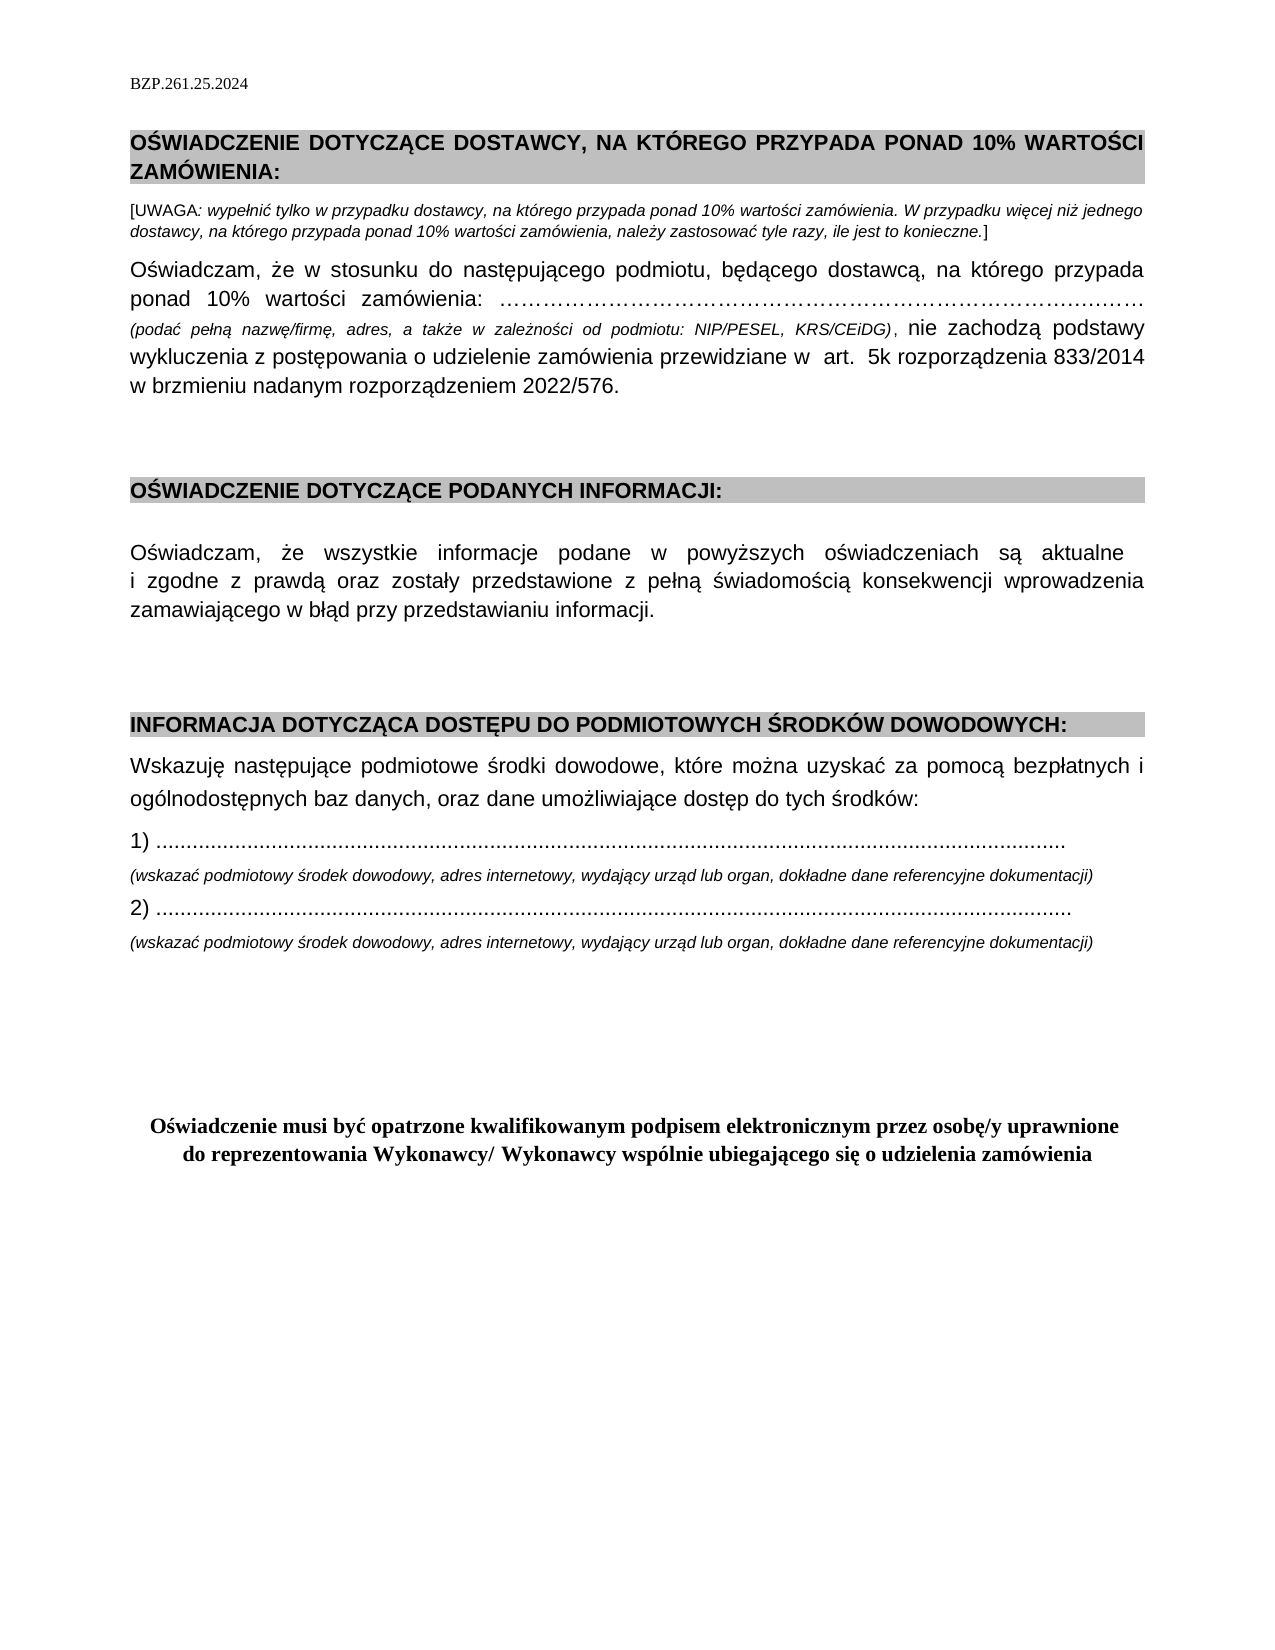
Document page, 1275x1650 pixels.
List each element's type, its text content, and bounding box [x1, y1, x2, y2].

text 1) ...................................................................................................................................................... [130, 828, 1145, 853]
text Oświadczenie musi być opatrzone kwalifikowanym podpisem elektronicznym przez osobę/y uprawnione do reprezentowania Wykonawcy/ Wykonawcy wspólnie ubiegającego się o udzielenia zamówienia [130, 1113, 1145, 1167]
text Oświadczam, że wszystkie informacje podane w powyższych oświadczeniach są aktualne i zgodne z prawdą oraz zostały przedstawione z pełną świadomością konsekwencji wprowadzenia zamawiającego w błąd przy przedstawianiu informacji. [130, 539, 1145, 623]
text Oświadczam, że w stosunku do następującego podmiotu, będącego dostawcą, na którego przypada ponad 10% wartości zamówienia: …………………………………………………………………….….…… (podać pełną nazwę/firmę, adres, a także w zależności od podmiotu: NIP/PESEL, KRS/CEiDG), nie zachodzą podstawy wykluczenia z postępowania o udzielenie zamówienia przewidziane w art. 5k rozporządzenia 833/2014 w brzmieniu nadanym rozporządzeniem 2022/576. [130, 257, 1145, 398]
text OŚWIADCZENIE DOTYCZĄCE PODANYCH INFORMACJI: [130, 477, 1145, 503]
text 2) ....................................................................................................................................................... [130, 895, 1145, 920]
text (wskazać podmiotowy środek dowodowy, adres internetowy, wydający urząd lub organ, dokładne dane referencyjne dokumentacji) [130, 933, 1145, 952]
text Wskazuję następujące podmiotowe środki dowodowe, które można uzyskać za pomocą bezpłatnych i ogólnodostępnych baz danych, oraz dane umożliwiające dostęp do tych środków: [130, 753, 1145, 811]
text OŚWIADCZENIE DOTYCZĄCE DOSTAWCY, NA KTÓREGO PRZYPADA PONAD 10% WARTOŚCI ZAMÓWIENIA: [130, 130, 1145, 184]
text [UWAGA: wypełnić tylko w przypadku dostawcy, na którego przypada ponad 10% wartości zamówienia. W przypadku więcej niż jednego dostawcy, na którego przypada ponad 10% wartości zamówienia, należy zastosować tyle razy, ile jest to konieczne.] [130, 200, 1145, 241]
text INFORMACJA DOTYCZĄCA DOSTĘPU DO PODMIOTOWYCH ŚRODKÓW DOWODOWYCH: [130, 712, 1145, 737]
text (wskazać podmiotowy środek dowodowy, adres internetowy, wydający urząd lub organ, dokładne dane referencyjne dokumentacji) [130, 866, 1145, 885]
